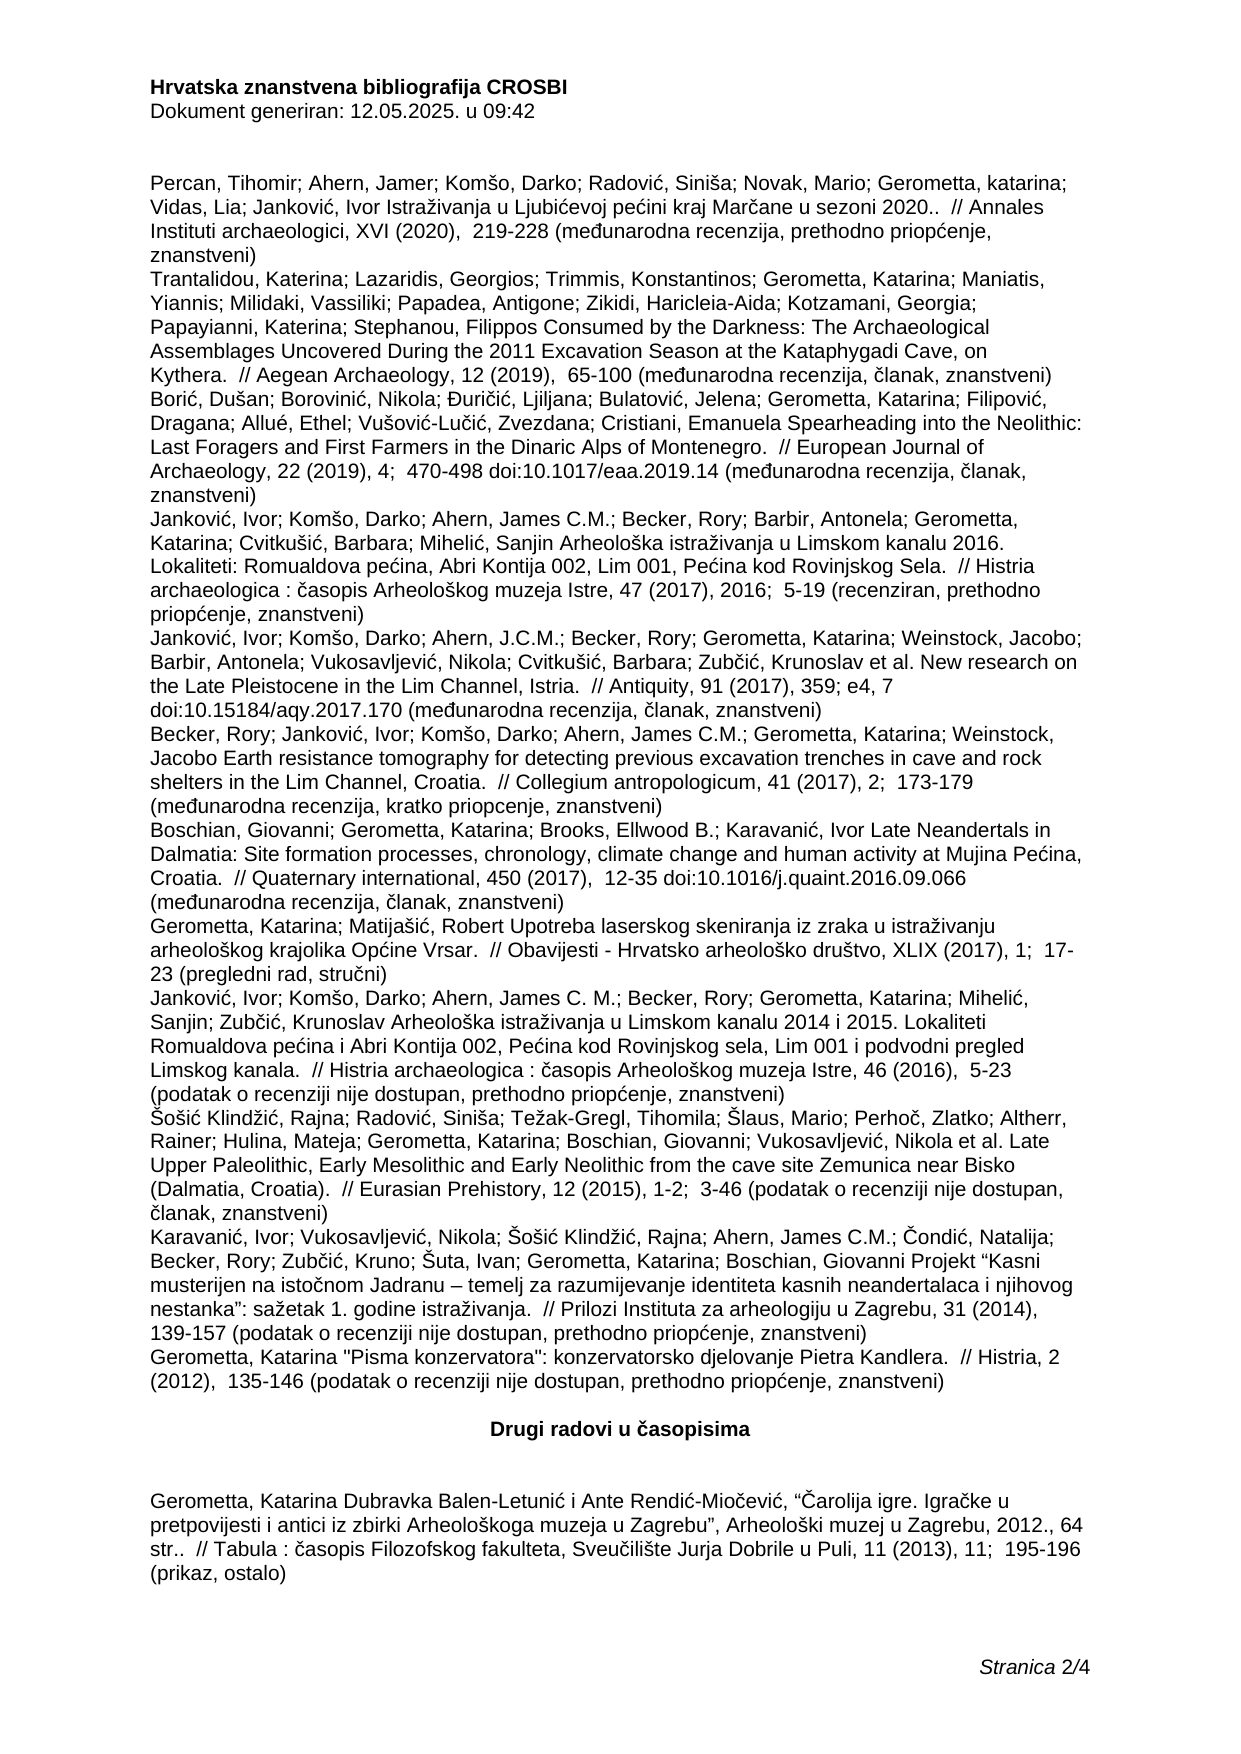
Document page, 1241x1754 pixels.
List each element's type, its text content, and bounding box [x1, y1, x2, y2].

text Janković, Ivor; Komšo, Darko; Ahern, J.C.M.; Becker, Rory; Gerometta, Katarina; Weinstock, Jacobo; Barbir, Antonela; Vukosavljević, Nikola; Cvitkušić, Barbara; Zubčić, Krunoslav et al. [150, 626, 1090, 722]
text Percan, Tihomir; Ahern, Jamer; Komšo, Darko; Radović, Siniša; Novak, Mario; Gerometta, katarina; Vidas, Lia; Janković, Ivor [150, 171, 1090, 267]
text Gerometta, Katarina; Matijašić, Robert [150, 914, 1090, 986]
subtitle Drugi radovi u časopisima [150, 1417, 1090, 1441]
text Karavanić, Ivor; Vukosavljević, Nikola; Šošić Klindžić, Rajna; Ahern, James C.M.; Čondić, Natalija; Becker, Rory; Zubčić, Kruno; Šuta, Ivan; Gerometta, Katarina; Boschian, Giovanni [150, 1225, 1090, 1345]
text Gerometta, Katarina [150, 1345, 1090, 1393]
text Trantalidou, Katerina; Lazaridis, Georgios; Trimmis, Konstantinos; Gerometta, Katarina; Maniatis, Yiannis; Milidaki, Vassiliki; Papadea, Antigone; Zikidi, Haricleia-Aida; Kotzamani, Georgia; Papayianni, Katerina; Stephanou, Filippos [150, 267, 1090, 387]
text Šošić Klindžić, Rajna; Radović, Siniša; Težak-Gregl, Tihomila; Šlaus, Mario; Perhoč, Zlatko; Altherr, Rainer; Hulina, Mateja; Gerometta, Katarina; Boschian, Giovanni; Vukosavljević, Nikola et al. [150, 1105, 1090, 1225]
text Becker, Rory; Janković, Ivor; Komšo, Darko; Ahern, James C.M.; Gerometta, Katarina; Weinstock, Jacobo [150, 722, 1090, 818]
text Borić, Dušan; Borovinić, Nikola; Đuričić, Ljiljana; Bulatović, Jelena; Gerometta, Katarina; Filipović, Dragana; Allué, Ethel; Vušović-Lučić, Zvezdana; Cristiani, Emanuela [150, 387, 1090, 506]
text Gerometta, Katarina [150, 1489, 1090, 1584]
text Boschian, Giovanni; Gerometta, Katarina; Brooks, Ellwood B.; Karavanić, Ivor [150, 818, 1090, 914]
text Janković, Ivor; Komšo, Darko; Ahern, James C. M.; Becker, Rory; Gerometta, Katarina; Mihelić, Sanjin; Zubčić, Krunoslav [150, 986, 1090, 1105]
text Janković, Ivor; Komšo, Darko; Ahern, James C.M.; Becker, Rory; Barbir, Antonela; Gerometta, Katarina; Cvitkušić, Barbara; Mihelić, Sanjin [150, 506, 1090, 626]
